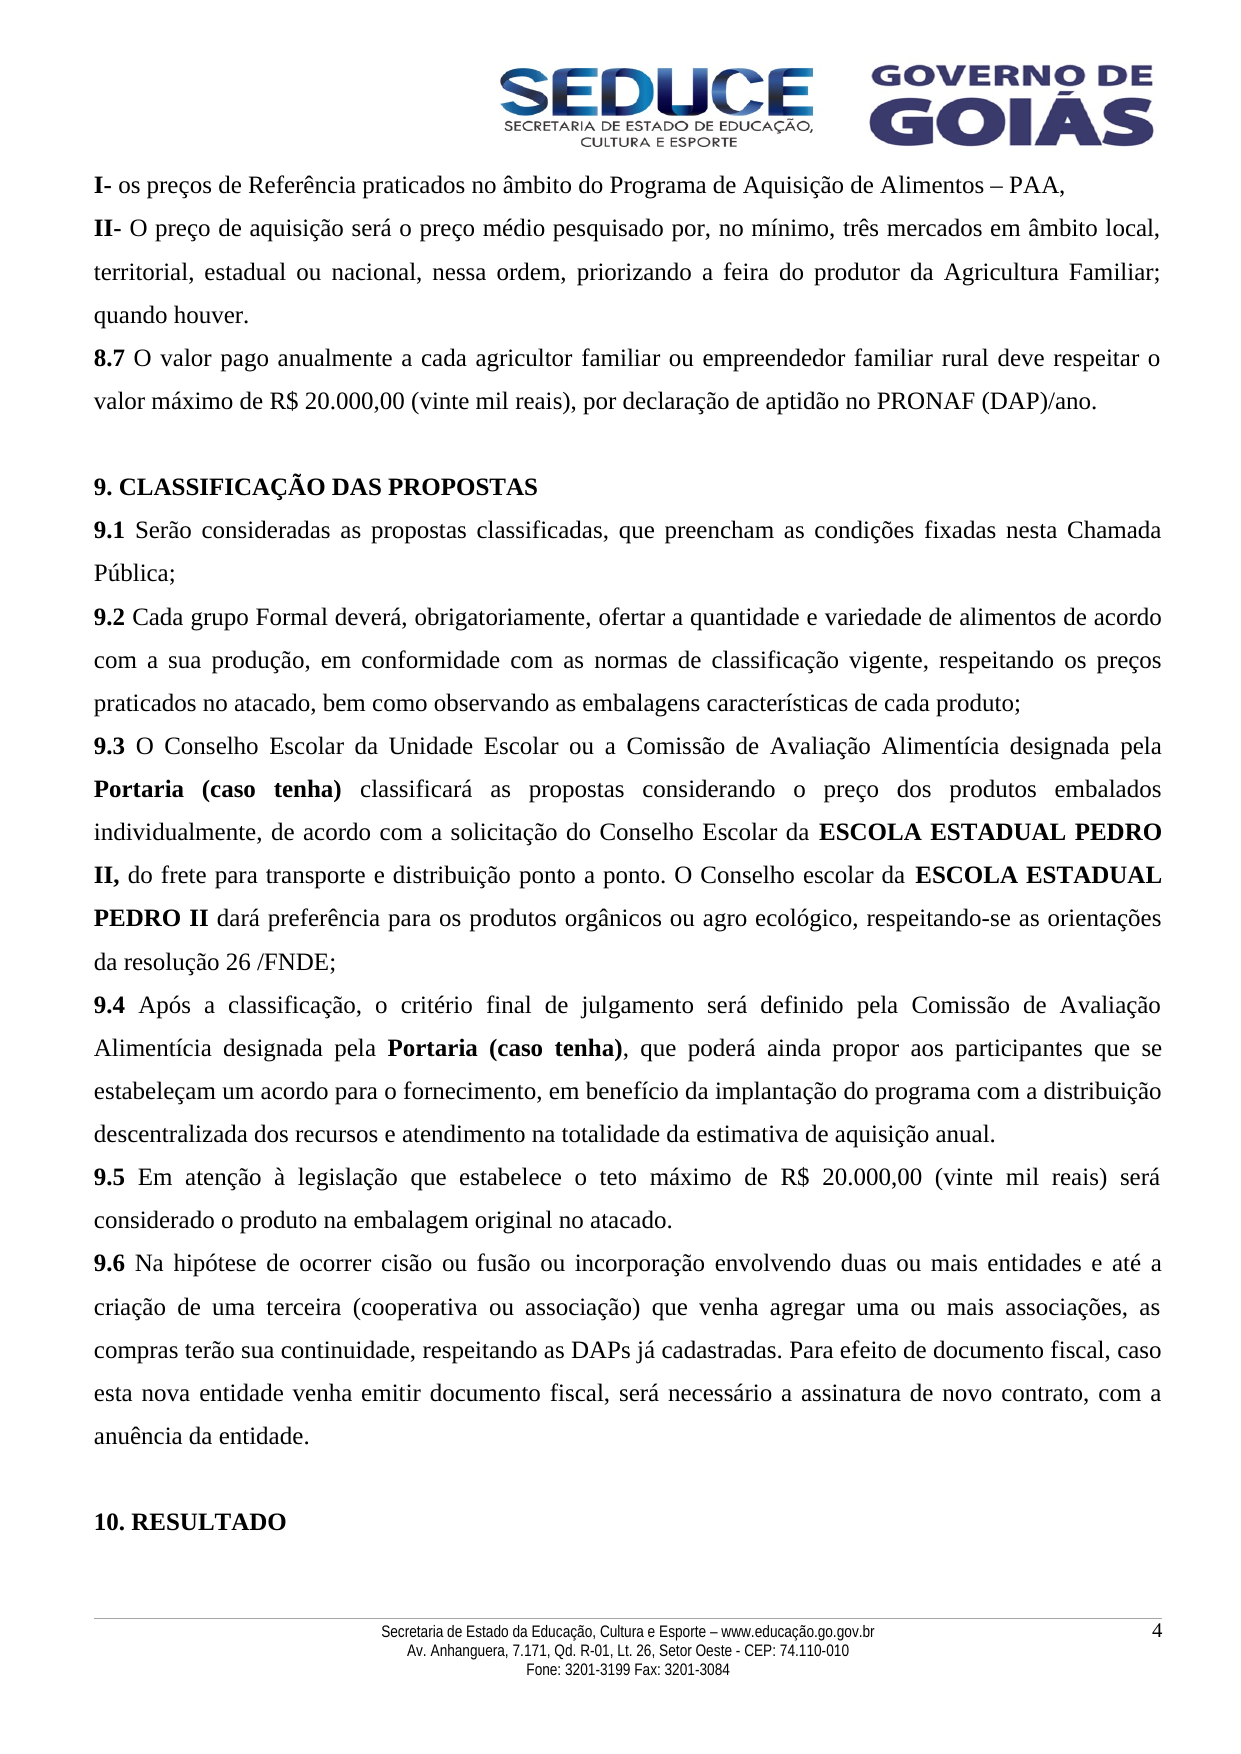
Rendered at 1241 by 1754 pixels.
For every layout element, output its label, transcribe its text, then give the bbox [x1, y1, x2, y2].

text 9.5 Em atenção à legislação que estabelece o teto máximo de R$ 20.000,00 (vinte mil reais) será considerado o produto na embalagem original no atacado. [94, 1162, 1162, 1234]
text 8.7 O valor pago anualmente a cada agricultor familiar ou empreendedor familiar rural deve respeitar o valor máximo de R$ 20.000,00 (vinte mil reais), por declaração de aptidão no PRONAF (DAP)/ano. [94, 343, 1162, 415]
text 10. RESULTADO [94, 1507, 1162, 1536]
text I- os preços de Referência praticados no âmbito do Programa de Aquisição de Alimentos – PAA, [94, 170, 1162, 199]
picture [499, 58, 1163, 156]
text 9.6 Na hipótese de ocorrer cisão ou fusão ou incorporação envolvendo duas ou mais entidades e até a criação de uma terceira (cooperativa ou associação) que venha agregar uma ou mais associações, as compras terão sua continuidade, respeitando as DAPs já cadastradas. Para efeito de documento fiscal, caso esta nova entidade venha emitir documento fiscal, será necessário a assinatura de novo contrato, com a anuência da entidade. [94, 1248, 1162, 1450]
text 9.2 Cada grupo Formal deverá, obrigatoriamente, ofertar a quantidade e variedade de alimentos de acordo com a sua produção, em conformidade com as normas de classificação vigente, respeitando os preços praticados no atacado, bem como observando as embalagens características de cada produto; [94, 602, 1162, 717]
text 9. CLASSIFICAÇÃO DAS PROPOSTAS [94, 472, 1162, 501]
text 9.4 Após a classificação, o critério final de julgamento será definido pela Comissão de Avaliação Alimentícia designada pela Portaria (caso tenha), que poderá ainda propor aos participantes que se estabeleçam um acordo para o fornecimento, em benefício da implantação do programa com a distribuição descentralizada dos recursos e atendimento na totalidade da estimativa de aquisição anual. [94, 990, 1162, 1148]
text 9.1 Serão consideradas as propostas classificadas, que preencham as condições fixadas nesta Chamada Pública; [94, 515, 1162, 587]
text 9.3 O Conselho Escolar da Unidade Escolar ou a Comissão de Avaliação Alimentícia designada pela Portaria (caso tenha) classificará as propostas considerando o preço dos produtos embalados individualmente, de acordo com a solicitação do Conselho Escolar da ESCOLA ESTADUAL PEDRO II, do frete para transporte e distribuição ponto a ponto. O Conselho escolar da ESCOLA ESTADUAL PEDRO II dará preferência para os produtos orgânicos ou agro ecológico, respeitando-se as orientações da resolução 26 /FNDE; [94, 731, 1162, 975]
text II- O preço de aquisição será o preço médio pesquisado por, no mínimo, três mercados em âmbito local, territorial, estadual ou nacional, nessa ordem, priorizando a feira do produtor da Agricultura Familiar; quando houver. [94, 213, 1162, 328]
